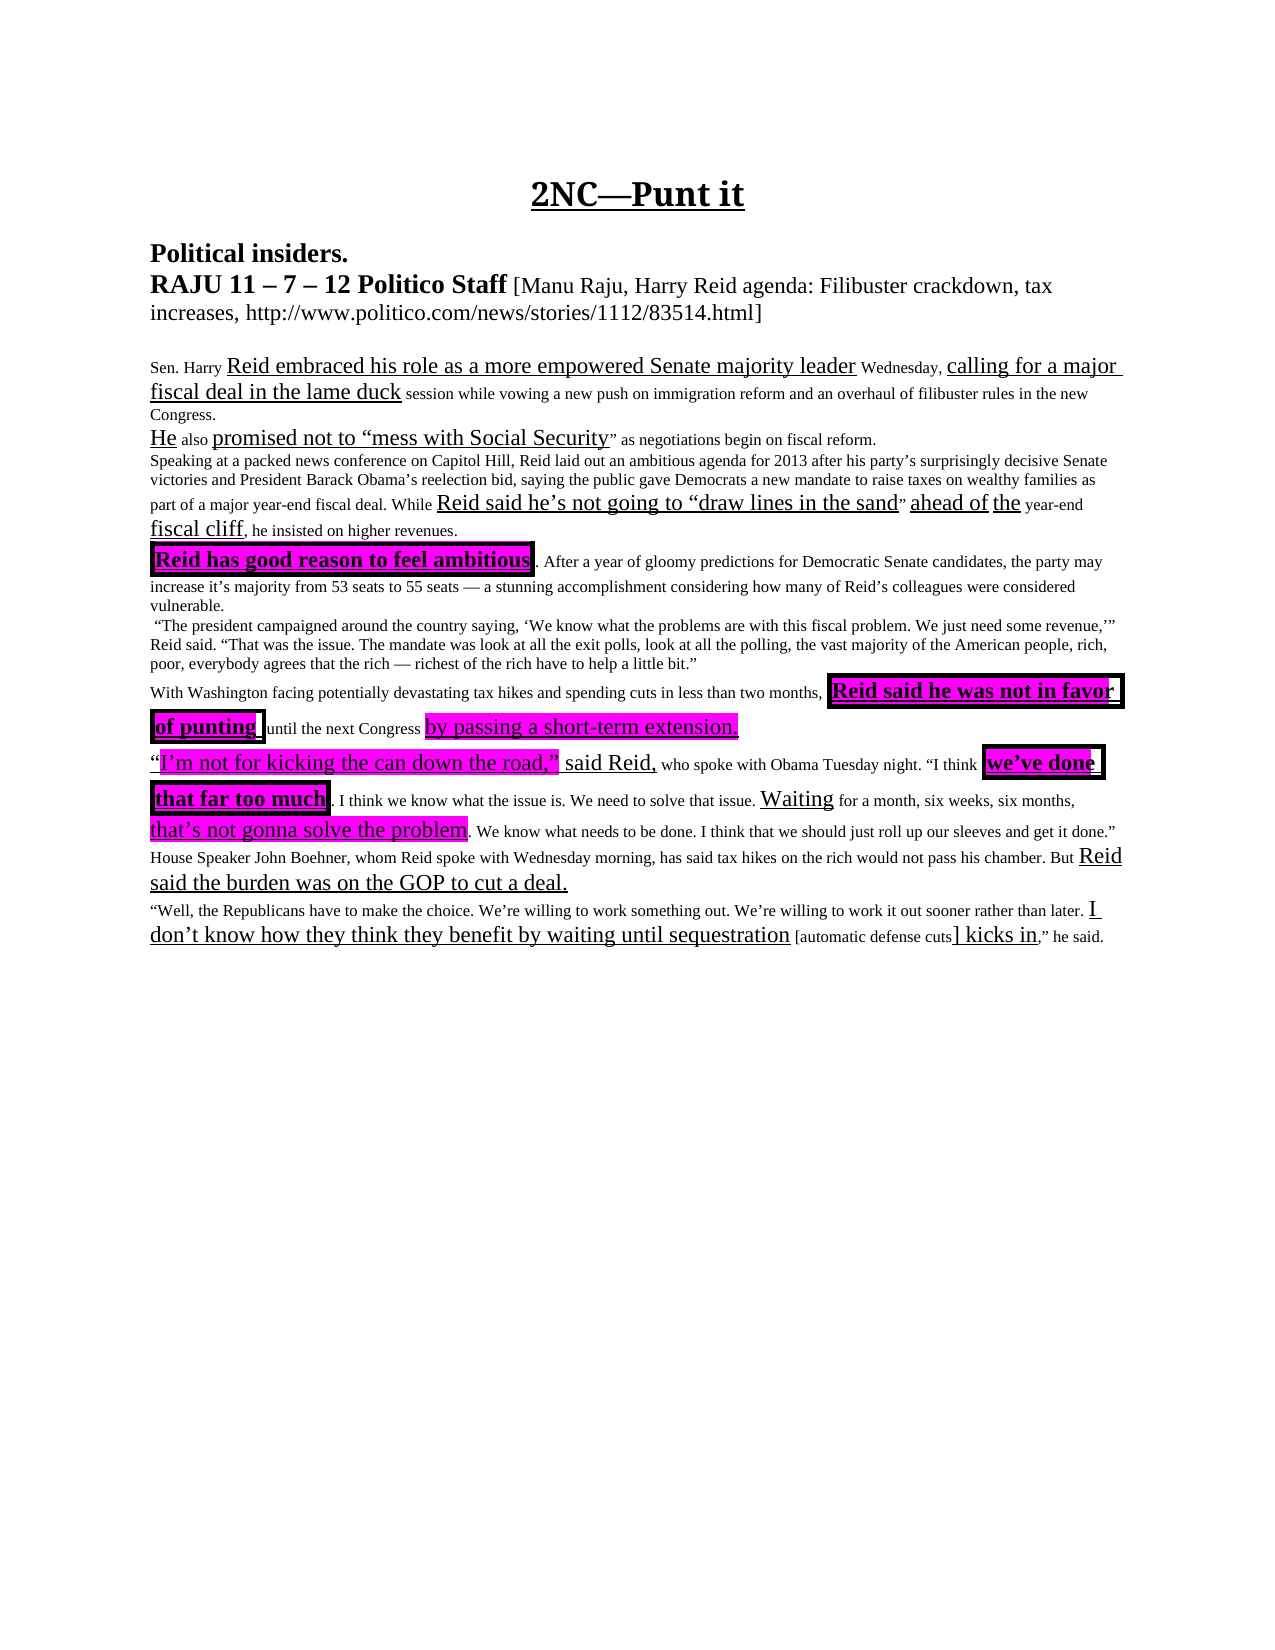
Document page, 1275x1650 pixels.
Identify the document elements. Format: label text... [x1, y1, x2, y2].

text With Washington facing potentially devastating tax hikes and spending cuts in less than two months, Reid said he was not in favor of punting until the next Congress by passing a short-term extension. [150, 673, 1125, 744]
text Political insiders. [150, 237, 1125, 268]
text Speaking at a packed news conference on Capitol Hill, Reid laid out an ambitious agenda for 2013 after his party’s surprisingly decisive Senate victories and President Barack Obama’s reelection bid, saying the public gave Democrats a new mandate to raise taxes on wealthy families as part of a major year-end fiscal deal. While Reid said he’s not going to “draw lines in the sand” ahead of the year-end fiscal cliff, he insisted on higher revenues. [150, 450, 1125, 541]
text House Speaker John Boehner, whom Reid spoke with Wednesday morning, has said tax hikes on the rich would not pass his chamber. But Reid said the burden was on the GOP to cut a deal. [150, 842, 1125, 895]
text He also promised not to “mess with Social Security” as negotiations begin on fiscal reform. [150, 424, 1125, 450]
text “Well, the Republicans have to make the choice. We’re willing to work something out. We’re willing to work it out sooner rather than later. I don’t know how they think they benefit by waiting until sequestration [automatic defense cuts] kicks in,” he said. [150, 895, 1125, 948]
text Sen. Harry Reid embraced his role as a more empowered Senate majority leader Wednesday, calling for a major fiscal deal in the lame duck session while vowing a new push on immigration reform and an overhaul of filibuster rules in the new Congress. [150, 352, 1125, 424]
text “The president campaigned around the country saying, ‘We know what the problems are with this fiscal problem. We just need some revenue,’” Reid said. “That was the issue. The mandate was look at all the exit polls, look at all the polling, the vast majority of the American people, rich, poor, everybody agrees that the rich — richest of the rich have to help a little bit.” [150, 615, 1125, 673]
text Reid has good reason to feel ambitious. After a year of gloomy predictions for Democratic Senate candidates, the party may increase it’s majority from 53 seats to 55 seats — a stunning accomplishment considering how many of Reid’s colleagues were considered vulnerable. [150, 541, 1125, 615]
text RAJU 11 – 7 – 12 Politico Staff [Manu Raju, Harry Reid agenda: Filibuster crackdown, tax increases, http://www.politico.com/news/stories/1112/83514.html] [150, 268, 1125, 326]
subtitle 2NC—Punt it [150, 171, 1125, 216]
text “I’m not for kicking the can down the road,” said Reid, who spoke with Obama Tuesday night. “I think we’ve done that far too much. I think we know what the issue is. We need to solve that issue. Waiting for a month, six weeks, six months, that’s not gonna solve the problem. We know what needs to be done. I think that we should just roll up our sleeves and get it done.” [150, 744, 1125, 842]
